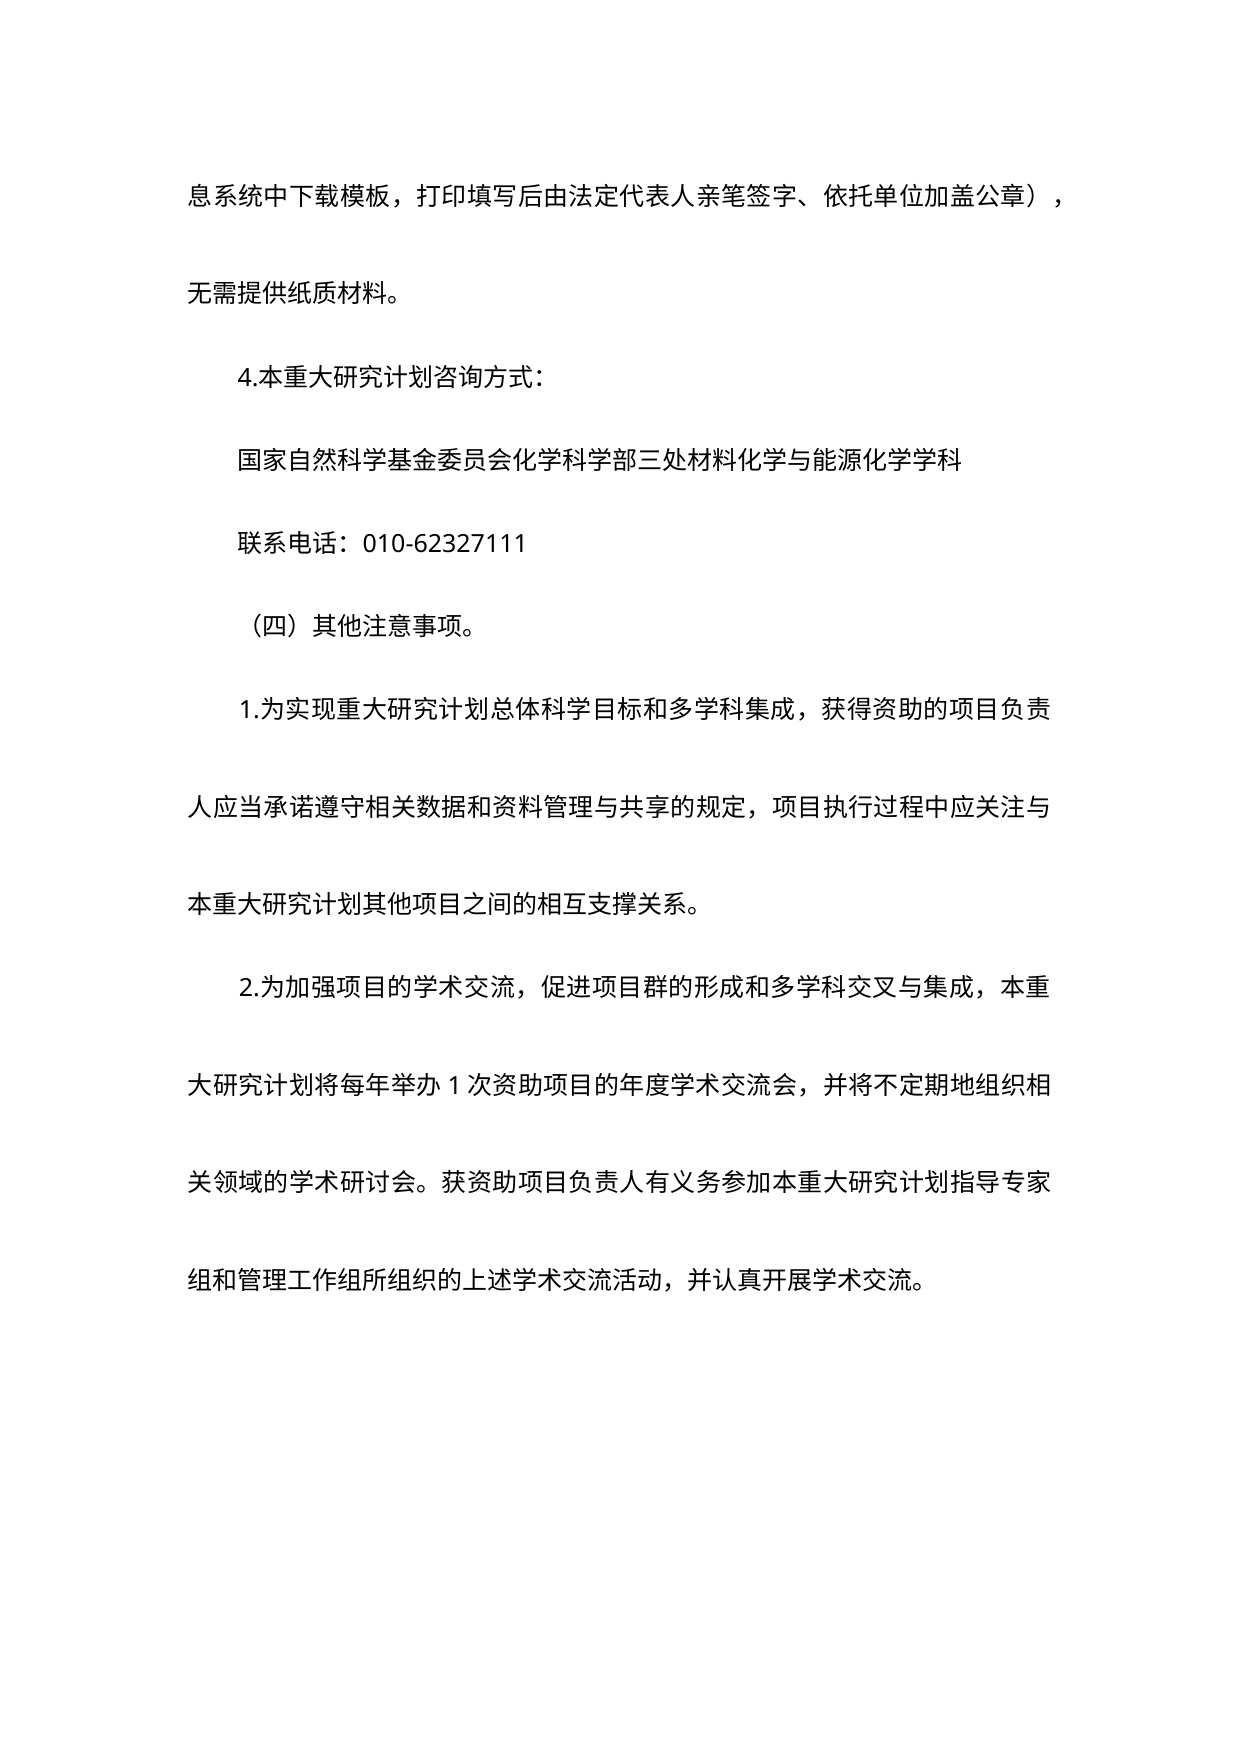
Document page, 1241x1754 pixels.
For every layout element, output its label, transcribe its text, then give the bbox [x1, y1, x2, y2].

text 联系电话：010-62327111 [187, 509, 1053, 574]
text 1.为实现重大研究计划总体科学目标和多学科集成，获得资助的项目负责人应当承诺遵守相关数据和资料管理与共享的规定，项目执行过程中应关注与本重大研究计划其他项目之间的相互支撑关系。 [187, 675, 1053, 935]
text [187, 162, 1053, 324]
text 2.为加强项目的学术交流，促进项目群的形成和多学科交叉与集成，本重大研究计划将每年举办1次资助项目的年度学术交流会，并将不定期地组织相关领域的学术研讨会。获资助项目负责人有义务参加本重大研究计划指导专家组和管理工作组所组织的上述学术交流活动，并认真开展学术交流。 [187, 953, 1053, 1311]
text （四）其他注意事项。 [187, 592, 1053, 657]
text 4.本重大研究计划咨询方式： [187, 343, 1053, 408]
text 国家自然科学基金委员会化学科学部三处材料化学与能源化学学科 [187, 426, 1053, 491]
